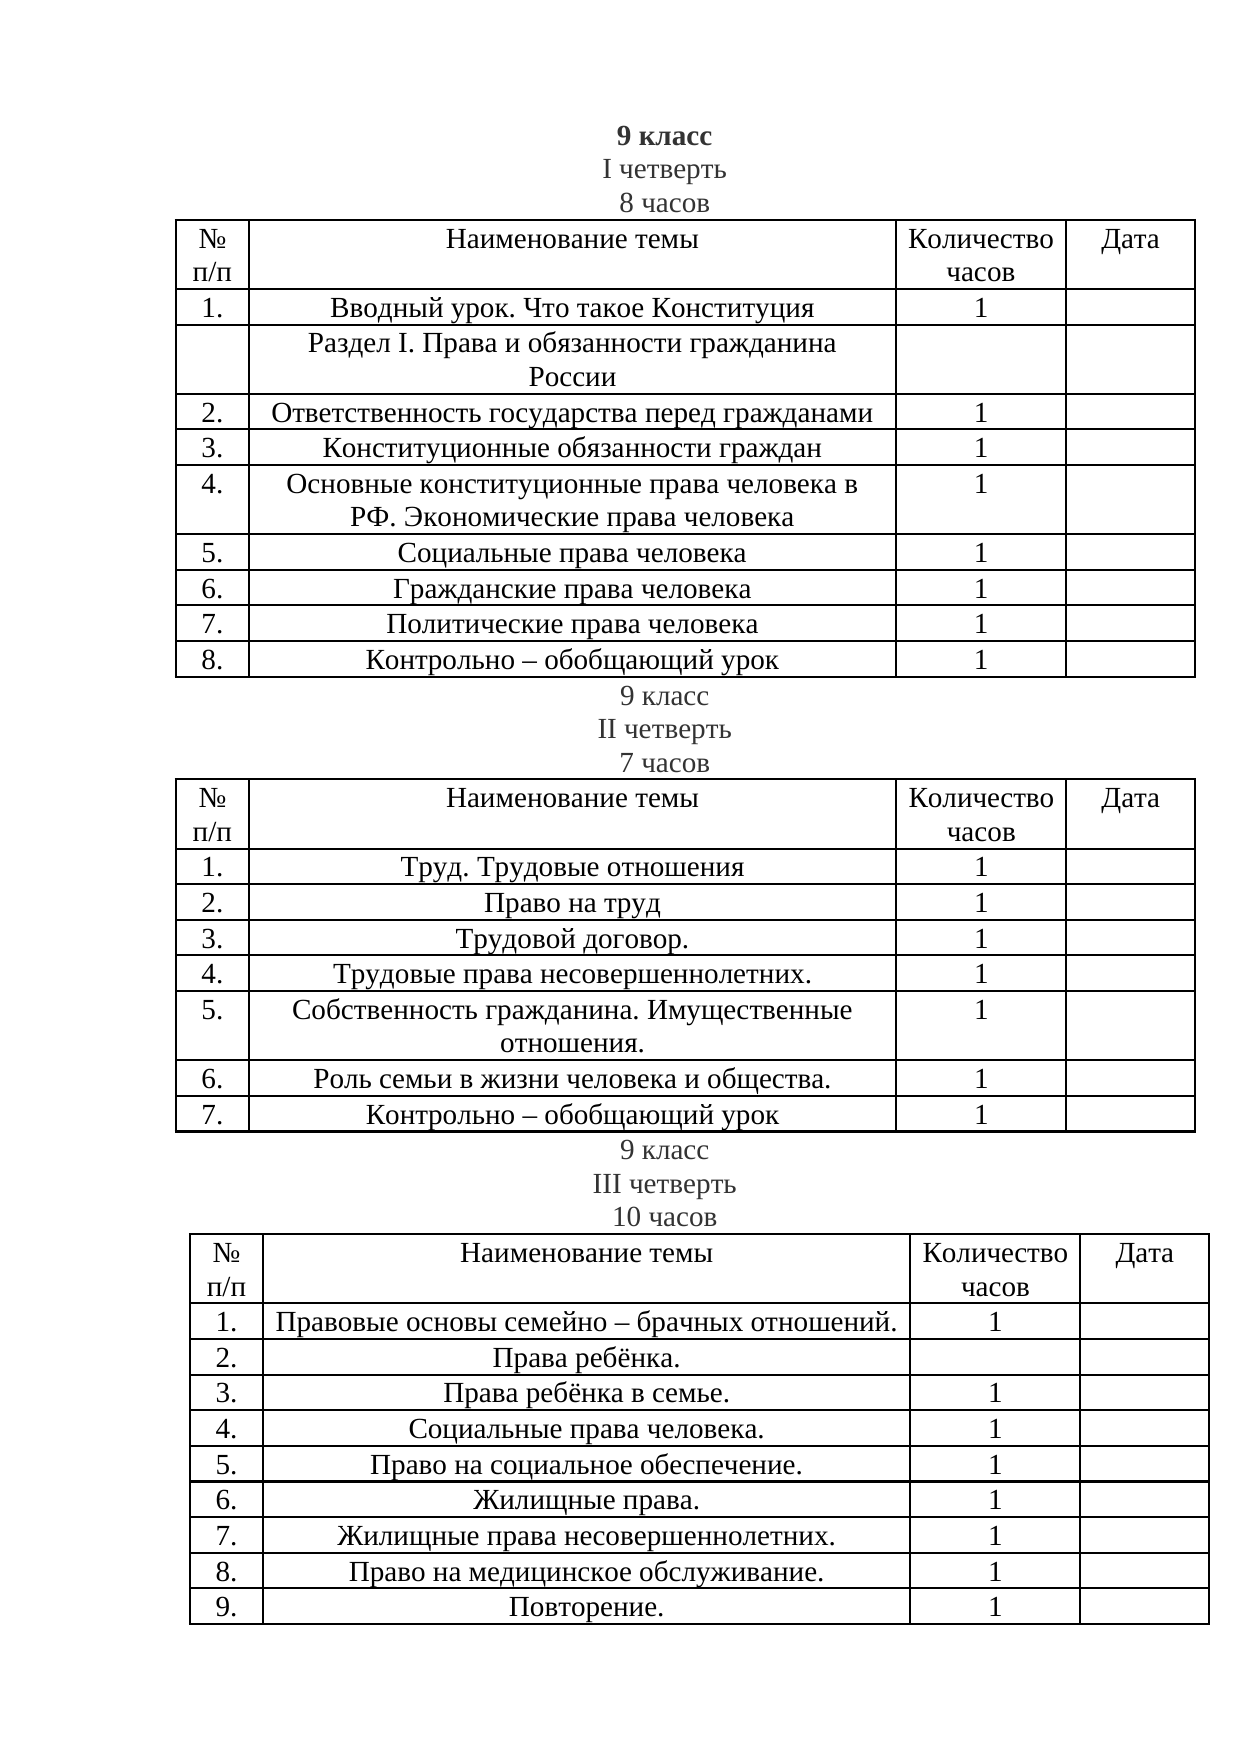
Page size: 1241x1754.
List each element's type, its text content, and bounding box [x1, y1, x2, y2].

table_cell Вводный урок. Что такое Конституция [250, 290, 895, 323]
table_cell [897, 326, 1065, 393]
table_cell [1067, 430, 1194, 464]
table_cell 5. [191, 1447, 262, 1480]
table_cell 7. [177, 606, 248, 640]
table_cell [1081, 1304, 1208, 1338]
table_cell Жилищные права несовершеннолетних. [264, 1518, 909, 1552]
table_cell Права ребёнка в семье. [264, 1376, 909, 1409]
table_cell Основные конституционные права человека в РФ. Экономические права человека [250, 466, 895, 533]
table_cell 8. [177, 642, 248, 676]
table_header Дата [1081, 1235, 1208, 1302]
table_cell [1067, 395, 1194, 428]
table_cell 8. [191, 1554, 262, 1587]
table_header Количество часов [897, 221, 1065, 288]
table_cell 1 [897, 466, 1065, 533]
table_cell 1 [911, 1483, 1079, 1516]
table_cell Права ребёнка. [264, 1340, 909, 1373]
table_cell 1 [911, 1518, 1079, 1552]
table_cell Ответственность государства перед гражданами [250, 395, 895, 428]
table_cell 2. [191, 1340, 262, 1373]
table_cell 1 [897, 290, 1065, 323]
table_cell 1. [177, 290, 248, 323]
table_cell 4. [191, 1411, 262, 1445]
table_cell [1081, 1411, 1208, 1445]
table_cell 1 [897, 642, 1065, 676]
table_cell 1 [897, 606, 1065, 640]
text II четверть [177, 711, 1152, 745]
table_header Наименование темы [250, 221, 895, 288]
table_header № п/п [177, 221, 248, 288]
table_cell 1 [897, 1097, 1065, 1130]
table_cell [1067, 466, 1194, 533]
table_cell [1081, 1447, 1208, 1480]
table_header № п/п [191, 1235, 262, 1302]
table_cell Труд. Трудовые отношения [250, 850, 895, 883]
table_cell 7. [177, 1097, 248, 1130]
table_cell Контрольно – обобщающий урок [250, 1097, 895, 1130]
table_cell 1 [897, 921, 1065, 954]
table_cell 4. [177, 956, 248, 990]
text 7 часов [177, 745, 1152, 778]
table_cell Собственность гражданина. Имущественные отношения. [250, 992, 895, 1059]
table_cell 1. [191, 1304, 262, 1338]
table_cell [1081, 1554, 1208, 1587]
table_cell [1067, 535, 1194, 569]
table_cell [1067, 606, 1194, 640]
table_header Наименование темы [250, 780, 895, 847]
table_cell Трудовой договор. [250, 921, 895, 954]
table_cell 1 [911, 1447, 1079, 1480]
table_cell Трудовые права несовершеннолетних. [250, 956, 895, 990]
table_cell 4. [177, 466, 248, 533]
table_cell 6. [177, 1061, 248, 1095]
table_cell 1 [911, 1411, 1079, 1445]
table_cell 3. [177, 430, 248, 464]
table_cell [1067, 956, 1194, 990]
table_cell Право на труд [250, 885, 895, 919]
table_cell 1 [897, 850, 1065, 883]
table_cell Право на социальное обеспечение. [264, 1447, 909, 1480]
table_cell Социальные права человека [250, 535, 895, 569]
table_cell 1. [177, 850, 248, 883]
text 9 класс [177, 118, 1152, 152]
table_cell [1081, 1483, 1208, 1516]
table_cell Жилищные права. [264, 1483, 909, 1516]
table_cell [1067, 290, 1194, 323]
text 8 часов [177, 185, 1152, 219]
table_cell 1 [911, 1589, 1079, 1623]
text 9 класс [177, 678, 1152, 711]
text 10 часов [177, 1199, 1152, 1233]
table_cell 3. [177, 921, 248, 954]
table_cell [1067, 885, 1194, 919]
table_cell 9. [191, 1589, 262, 1623]
table_cell Политические права человека [250, 606, 895, 640]
table_cell 6. [191, 1483, 262, 1516]
table_cell 1 [897, 395, 1065, 428]
table_cell [1067, 1061, 1194, 1095]
table_cell Гражданские права человека [250, 571, 895, 604]
table_cell Правовые основы семейно – брачных отношений. [264, 1304, 909, 1338]
table_cell Конституционные обязанности граждан [250, 430, 895, 464]
text 9 класс [177, 1133, 1152, 1166]
table_cell 1 [911, 1304, 1079, 1338]
table_header № п/п [177, 780, 248, 847]
text I четверть [177, 152, 1152, 185]
table_cell 2. [177, 395, 248, 428]
table_cell 1 [897, 430, 1065, 464]
table_cell 1 [897, 885, 1065, 919]
table_cell [1081, 1376, 1208, 1409]
table_header Дата [1067, 221, 1194, 288]
table_cell [1067, 850, 1194, 883]
table_cell [911, 1340, 1079, 1373]
table_cell 3. [191, 1376, 262, 1409]
table_cell [1081, 1589, 1208, 1623]
table_cell 1 [911, 1376, 1079, 1409]
table_cell Социальные права человека. [264, 1411, 909, 1445]
table_cell [1067, 1097, 1194, 1130]
table_cell 5. [177, 535, 248, 569]
text III четверть [177, 1166, 1152, 1199]
table_header Наименование темы [264, 1235, 909, 1302]
table_cell Раздел I. Права и обязанности гражданина России [250, 326, 895, 393]
table_cell Контрольно – обобщающий урок [250, 642, 895, 676]
table_cell [1081, 1518, 1208, 1552]
table_cell Повторение. [264, 1589, 909, 1623]
table_cell [1067, 921, 1194, 954]
table_cell Право на медицинское обслуживание. [264, 1554, 909, 1587]
table_header Количество часов [897, 780, 1065, 847]
table_cell 2. [177, 885, 248, 919]
table_cell 1 [897, 956, 1065, 990]
table_cell 1 [897, 571, 1065, 604]
table_cell 5. [177, 992, 248, 1059]
table_cell 1 [911, 1554, 1079, 1587]
table_cell 6. [177, 571, 248, 604]
table_cell 1 [897, 535, 1065, 569]
table_cell [1081, 1340, 1208, 1373]
table_cell [1067, 326, 1194, 393]
table_cell Роль семьи в жизни человека и общества. [250, 1061, 895, 1095]
table_cell [1067, 642, 1194, 676]
table_cell [177, 326, 248, 393]
table_cell 1 [897, 1061, 1065, 1095]
table_header Количество часов [911, 1235, 1079, 1302]
table_cell [1067, 571, 1194, 604]
table_header Дата [1067, 780, 1194, 847]
table_cell [1067, 992, 1194, 1059]
table_cell 1 [897, 992, 1065, 1059]
table_cell 7. [191, 1518, 262, 1552]
